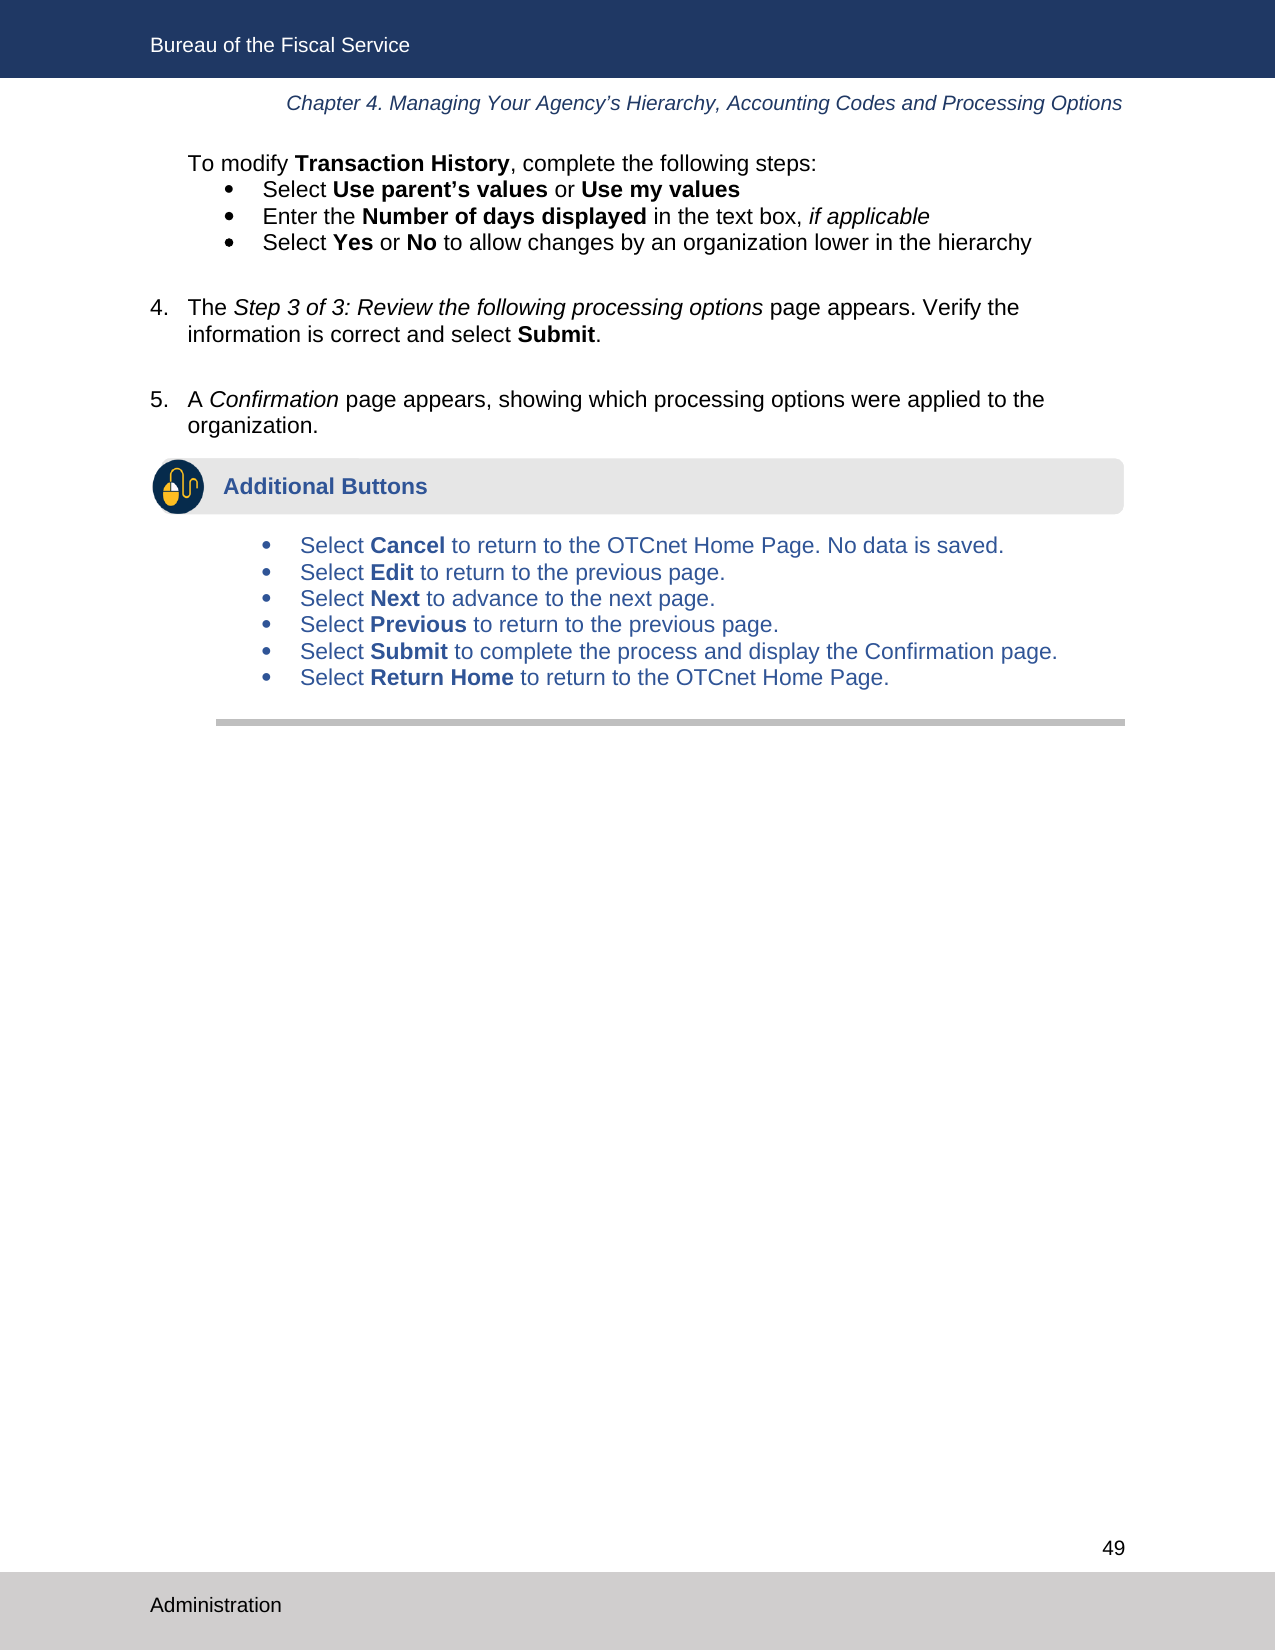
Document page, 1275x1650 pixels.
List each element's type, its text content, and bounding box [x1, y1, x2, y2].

list Select Use parent’s values or Use my values [225, 176, 1125, 203]
list The Step 3 of 3: Review the following processing options page appears. Verify the information is correct and select Submit. [150, 294, 1125, 347]
text Select Next to advance to the next page. [262, 585, 1125, 611]
text Select Submit to complete the process and display the Confirmation page. [262, 638, 1125, 664]
text Select Return Home to return to the OTCnet Home Page. [262, 664, 1125, 691]
list Select Yes or No to allow changes by an organization lower in the hierarchy [225, 229, 1125, 282]
text Select Cancel to return to the OTCnet Home Page. No data is saved. [262, 532, 1125, 559]
list Enter the Number of days displayed in the text box, if applicable [225, 203, 1125, 229]
text Select Edit to return to the previous page. [262, 559, 1125, 585]
list A Confirmation page appears, showing which processing options were applied to the organization. [150, 386, 1125, 438]
text Select Previous to return to the previous page. [262, 611, 1125, 638]
picture [150, 457, 205, 516]
text To modify Transaction History, complete the following steps: [187, 150, 1125, 176]
